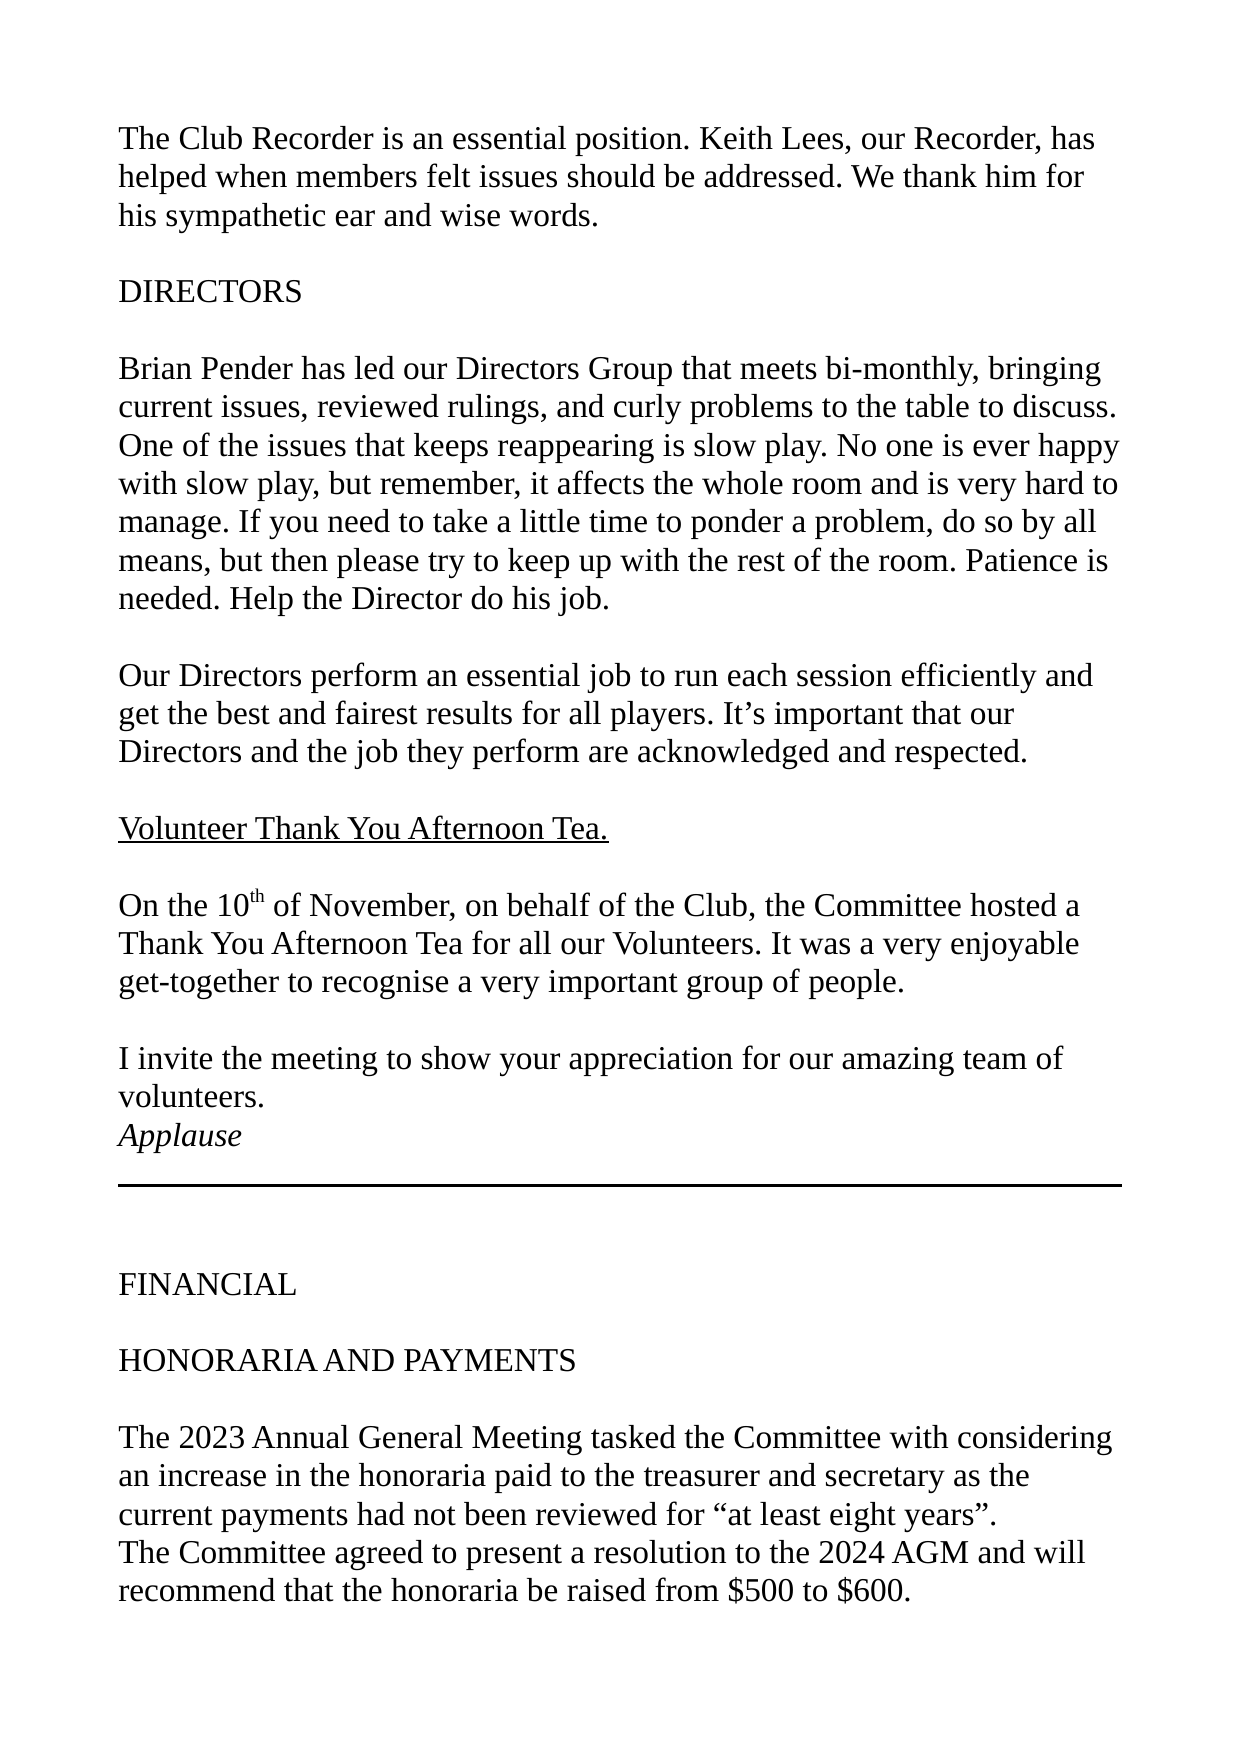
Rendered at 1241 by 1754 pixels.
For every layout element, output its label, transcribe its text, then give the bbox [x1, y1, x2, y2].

text I invite the meeting to show your appreciation for our amazing team of volunteers. [118, 1038, 1122, 1115]
text Brian Pender has led our Directors Group that meets bi-monthly, bringing current issues, reviewed rulings, and curly problems to the table to discuss. One of the issues that keeps reappearing is slow play. No one is ever happy with slow play, but remember, it affects the whole room and is very hard to manage. If you need to take a little time to ponder a problem, do so by all means, but then please try to keep up with the rest of the room. Patience is needed. Help the Director do his job. [118, 348, 1122, 616]
text The 2023 Annual General Meeting tasked the Committee with considering an increase in the honoraria paid to the treasurer and secretary as the current payments had not been reviewed for “at least eight years”. [118, 1417, 1122, 1532]
text Our Directors perform an essential job to run each session efficiently and get the best and fairest results for all players. It’s important that our Directors and the job they perform are acknowledged and respected. [118, 655, 1122, 770]
text Volunteer Thank You Afternoon Tea. [118, 808, 1122, 846]
text HONORARIA AND PAYMENTS [118, 1340, 1122, 1379]
text FINANCIAL [118, 1264, 1122, 1302]
text On the 10th of November, on behalf of the Club, the Committee hosted a Thank You Afternoon Tea for all our Volunteers. It was a very enjoyable get-together to recognise a very important group of people. [118, 885, 1122, 1000]
text Applause [118, 1115, 1122, 1184]
text The Committee agreed to present a resolution to the 2024 AGM and will recommend that the honoraria be raised from $500 to $600. [118, 1532, 1122, 1609]
text DIRECTORS [118, 271, 1122, 310]
text The Club Recorder is an essential position. Keith Lees, our Recorder, has helped when members felt issues should be addressed. We thank him for his sympathetic ear and wise words. [118, 118, 1122, 233]
